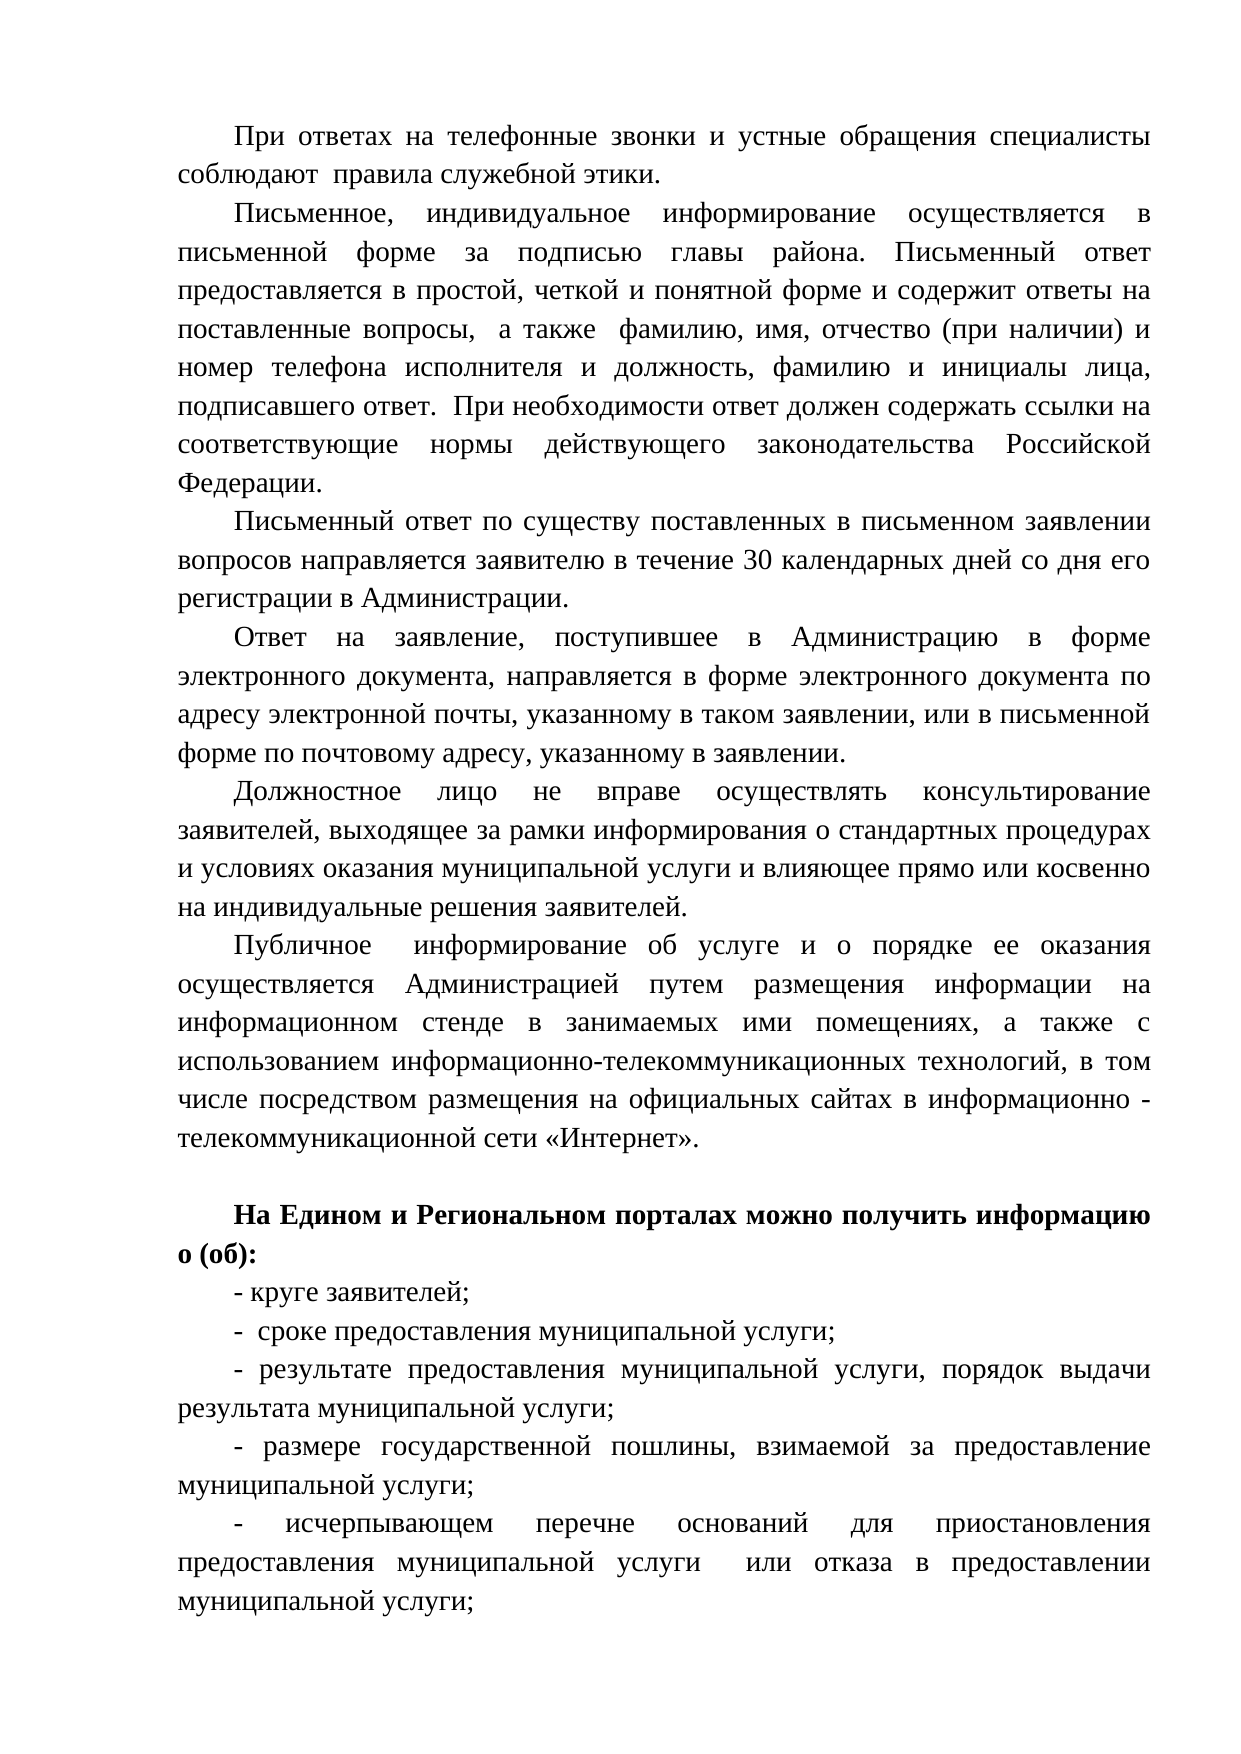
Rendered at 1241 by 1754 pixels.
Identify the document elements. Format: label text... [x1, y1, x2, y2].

text - размере государственной пошлины, взимаемой за предоставление муниципальной услуги; [177, 1428, 1152, 1501]
text Ответ на заявление, поступившее в Администрацию в форме электронного документа, направляется в форме электронного документа по адресу электронной почты, указанному в таком заявлении, или в письменной форме по почтовому адресу, указанному в заявлении. [177, 619, 1152, 768]
text Публичное информирование об услуге и о порядке ее оказания осуществляется Администрацией путем размещения информации на информационном стенде в занимаемых ими помещениях, а также с использованием информационно-телекоммуникационных технологий, в том числе посредством размещения на официальных сайтах в информационно - телекоммуникационной сети «Интернет». [177, 927, 1152, 1154]
text На Едином и Региональном порталах можно получить информацию о (об): [177, 1197, 1152, 1269]
text - результате предоставления муниципальной услуги, порядок выдачи результата муниципальной услуги; [177, 1351, 1152, 1423]
text - исчерпывающем перечне оснований для приостановления предоставления муниципальной услуги или отказа в предоставлении муниципальной услуги; [177, 1506, 1152, 1616]
text - круге заявителей; [177, 1274, 1152, 1308]
text Письменный ответ по существу поставленных в письменном заявлении вопросов направляется заявителю в течение 30 календарных дней со дня его регистрации в Администрации. [177, 503, 1152, 614]
text - сроке предоставления муниципальной услуги; [177, 1313, 1152, 1346]
text Письменное, индивидуальное информирование осуществляется в письменной форме за подписью главы района. Письменный ответ предоставляется в простой, четкой и понятной форме и содержит ответы на поставленные вопросы, а также фамилию, имя, отчество (при наличии) и номер телефона исполнителя и должность, фамилию и инициалы лица, подписавшего ответ. При необходимости ответ должен содержать ссылки на соответствующие нормы действующего законодательства Российской Федерации. [177, 195, 1152, 498]
text При ответах на телефонные звонки и устные обращения специалисты соблюдают правила служебной этики. [177, 118, 1152, 190]
text Должностное лицо не вправе осуществлять консультирование заявителей, выходящее за рамки информирования о стандартных процедурах и условиях оказания муниципальной услуги и влияющее прямо или косвенно на индивидуальные решения заявителей. [177, 773, 1152, 922]
